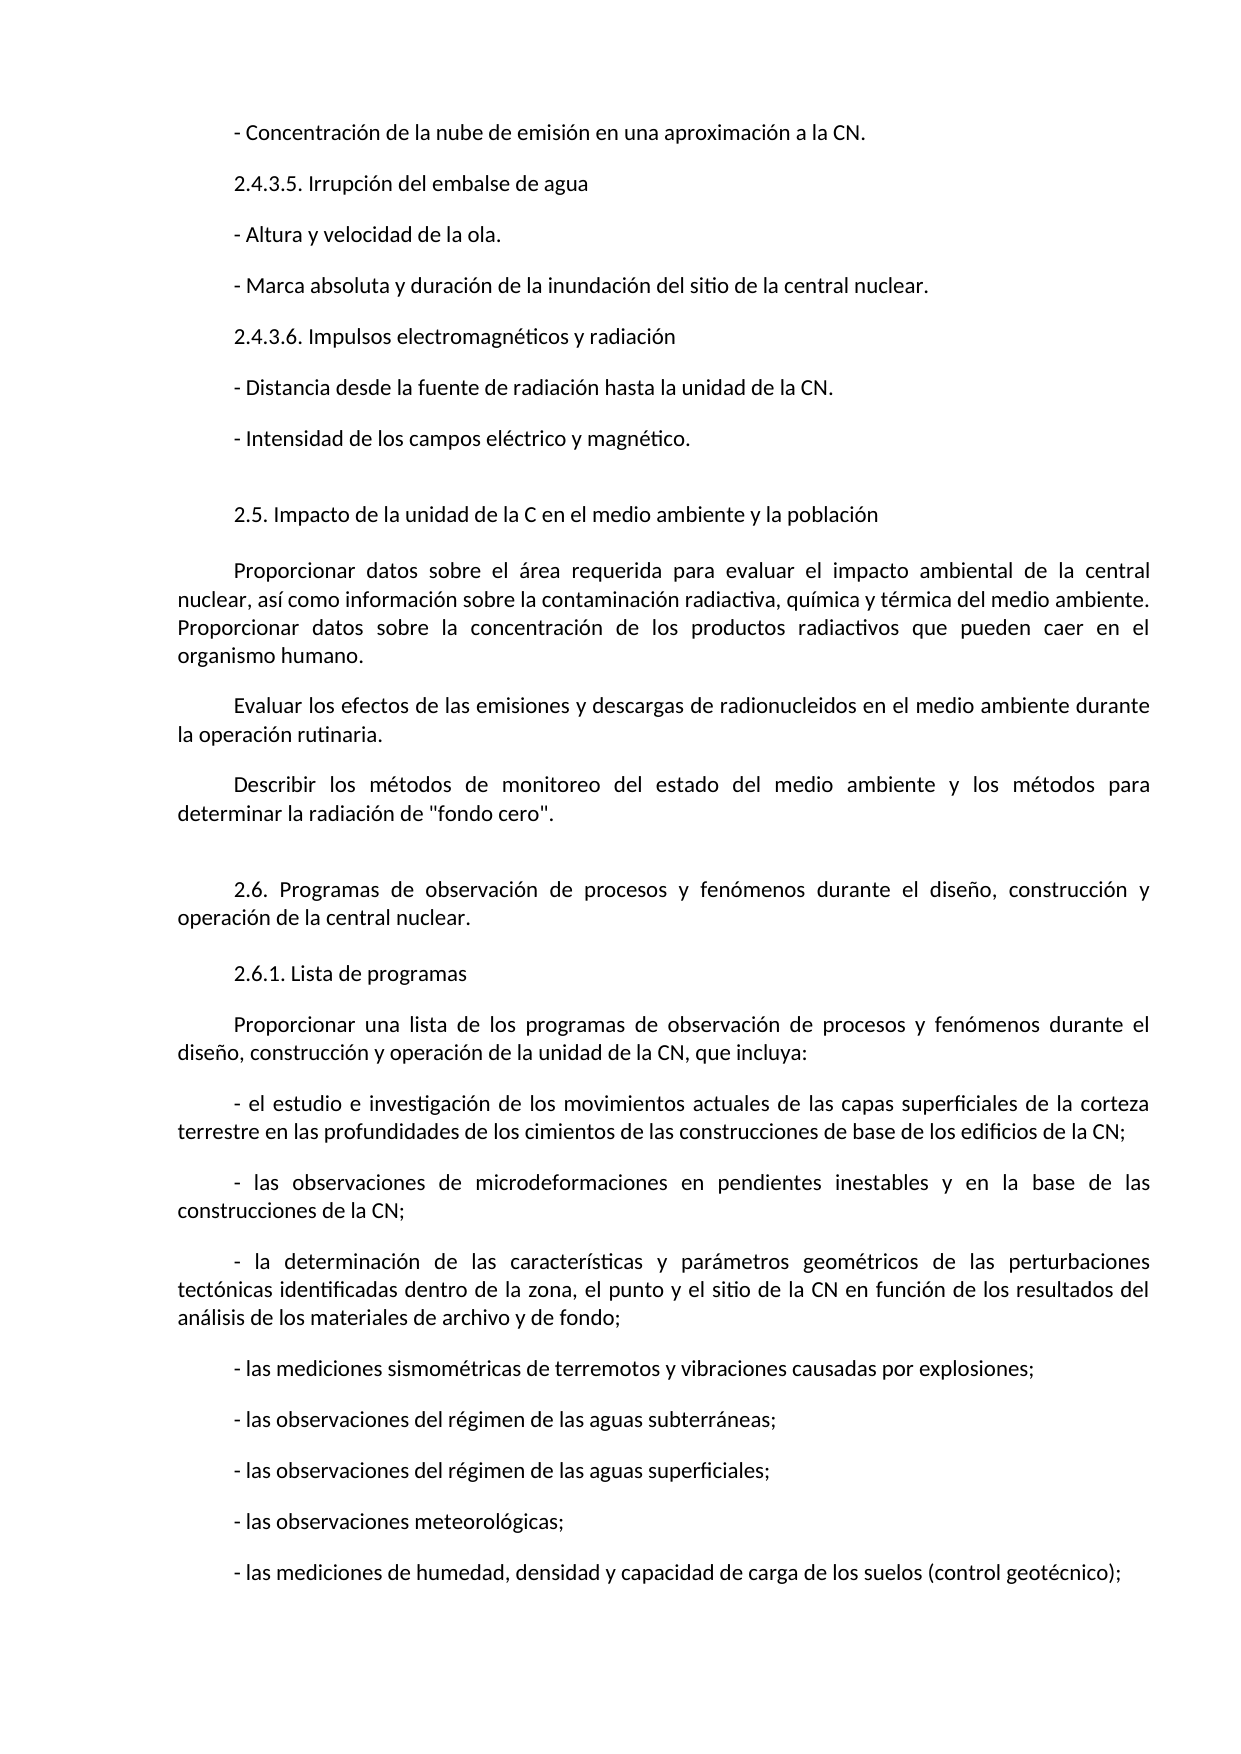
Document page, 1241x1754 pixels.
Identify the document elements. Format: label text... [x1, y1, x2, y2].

text Proporcionar datos sobre el área requerida para evaluar el impacto ambiental de la central nuclear, así como información sobre la contaminación radiactiva, química y térmica del medio ambiente. Proporcionar datos sobre la concentración de los productos radiactivos que pueden caer en el organismo humano. [177, 557, 1152, 669]
text - las observaciones meteorológicas; [177, 1507, 1152, 1535]
text - la determinación de las características y parámetros geométricos de las perturbaciones tectónicas identificadas dentro de la zona, el punto y el sitio de la CN en función de los resultados del análisis de los materiales de archivo y de fondo; [177, 1247, 1152, 1331]
text 2.4.3.5. Irrupción del embalse de agua [177, 169, 1152, 197]
text - el estudio e investigación de los movimientos actuales de las capas superficiales de la corteza terrestre en las profundidades de los cimientos de las construcciones de base de los edificios de la CN; [177, 1089, 1152, 1146]
text 2.5. Impacto de la unidad de la C en el medio ambiente y la población [177, 501, 1152, 529]
text - las observaciones del régimen de las aguas subterráneas; [177, 1405, 1152, 1433]
text 2.6.1. Lista de programas [177, 959, 1152, 988]
text Evaluar los efectos de las emisiones y descargas de radionucleidos en el medio ambiente durante la operación rutinaria. [177, 692, 1152, 748]
text - las mediciones sismométricas de terremotos y vibraciones causadas por explosiones; [177, 1354, 1152, 1382]
text 2.6. Programas de observación de procesos y fenómenos durante el diseño, construcción y operación de la central nuclear. [177, 876, 1152, 932]
text - las mediciones de humedad, densidad y capacidad de carga de los suelos (control geotécnico); [177, 1558, 1152, 1586]
text Describir los métodos de monitoreo del estado del medio ambiente y los métodos para determinar la radiación de "fondo cero". [177, 771, 1152, 827]
text - Concentración de la nube de emisión en una aproximación a la CN. [177, 118, 1152, 146]
text - Intensidad de los campos eléctrico y magnético. [177, 424, 1152, 452]
text Proporcionar una lista de los programas de observación de procesos y fenómenos durante el diseño, construcción y operación de la unidad de la CN, que incluya: [177, 1011, 1152, 1067]
text - las observaciones de microdeformaciones en pendientes inestables y en la base de las construcciones de la CN; [177, 1168, 1152, 1224]
text - Altura y velocidad de la ola. [177, 220, 1152, 248]
text - Marca absoluta y duración de la inundación del sitio de la central nuclear. [177, 271, 1152, 299]
text 2.4.3.6. Impulsos electromagnéticos y radiación [177, 322, 1152, 350]
text - Distancia desde la fuente de radiación hasta la unidad de la CN. [177, 373, 1152, 401]
text - las observaciones del régimen de las aguas superficiales; [177, 1456, 1152, 1484]
